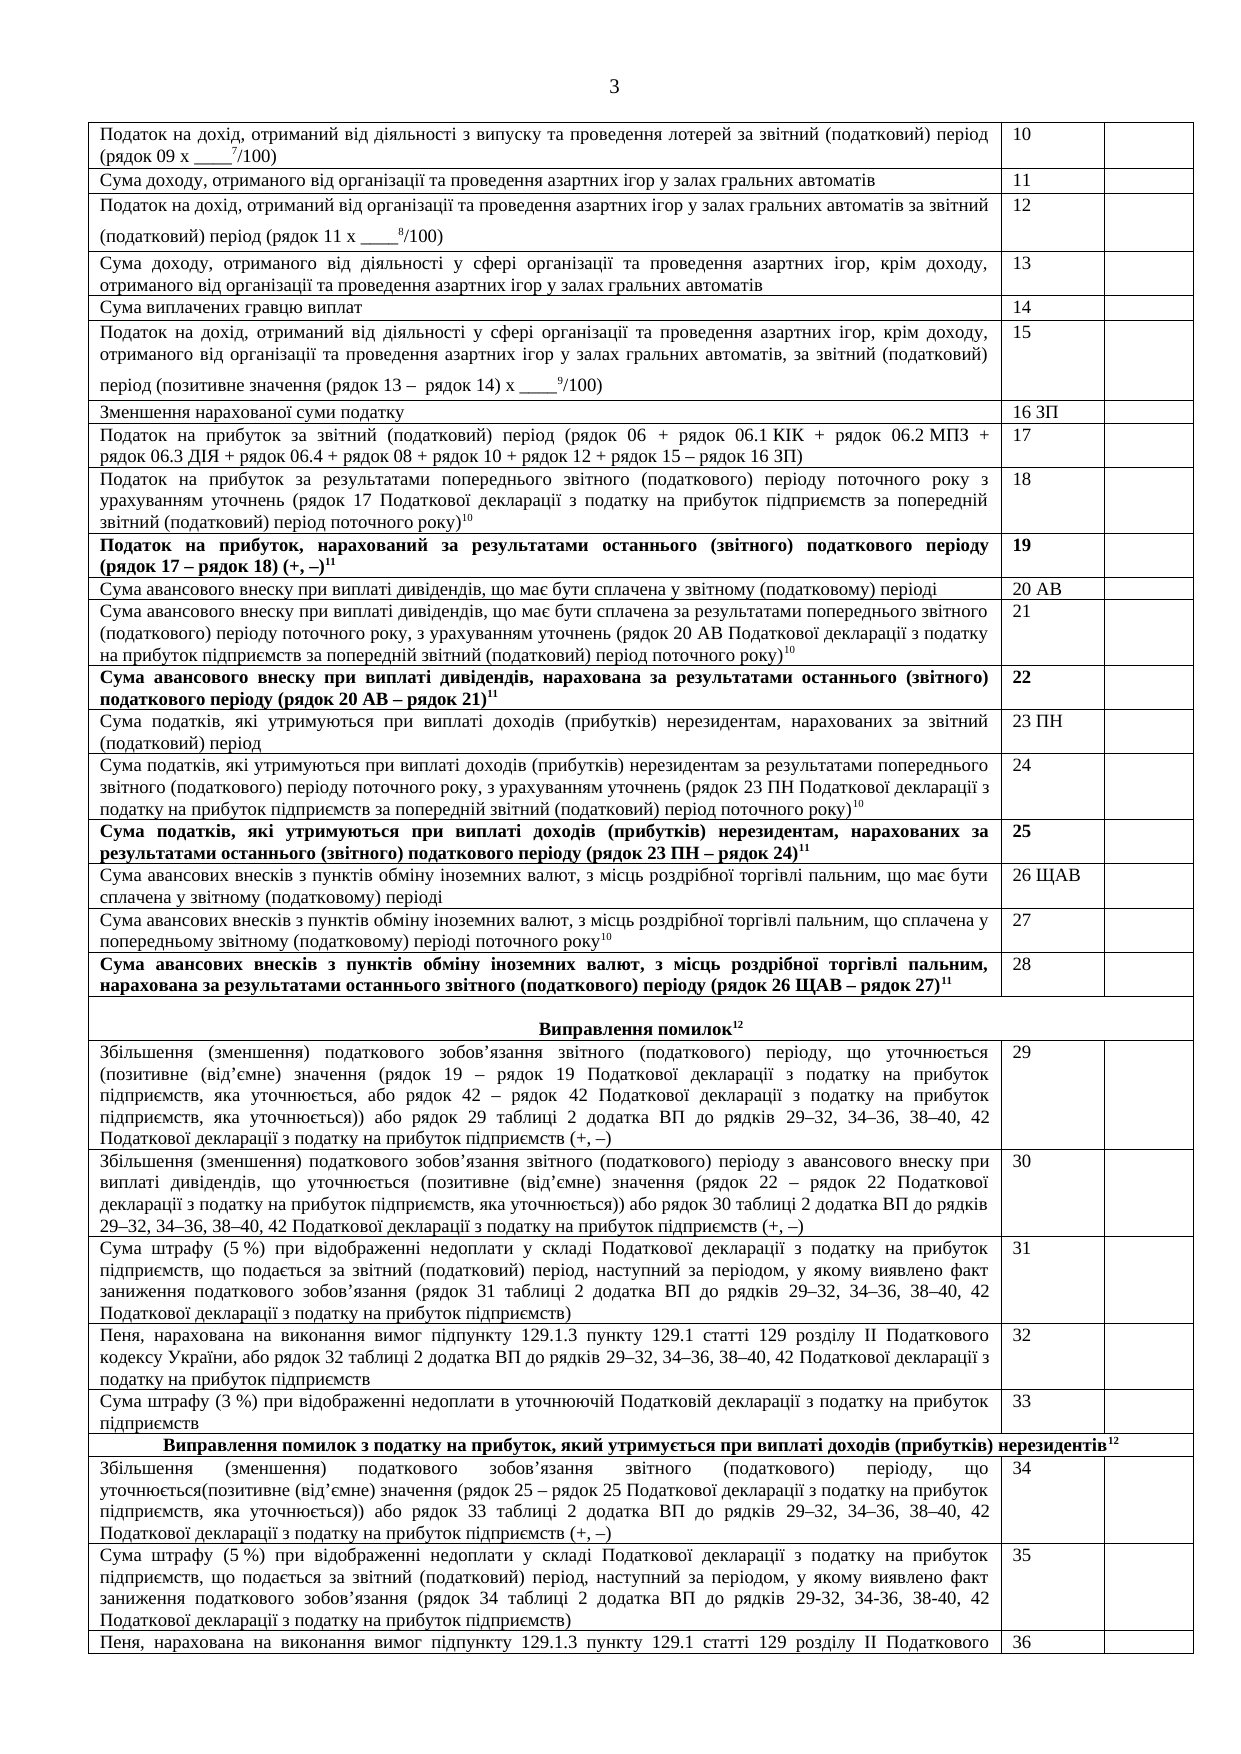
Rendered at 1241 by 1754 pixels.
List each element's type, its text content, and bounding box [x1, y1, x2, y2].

table_cell 31 [1002, 1237, 1104, 1323]
table_cell 36 [1002, 1631, 1104, 1653]
table_cell [1105, 754, 1193, 819]
table_cell Сума авансового внеску при виплаті дивідендів, нарахована за результатами останнього (звітного) податкового періоду (рядок 20 АВ – рядок 21)11 [89, 666, 1001, 709]
table_cell 29 [1002, 1041, 1104, 1149]
table_cell 17 [1002, 424, 1104, 467]
table_cell [1105, 666, 1193, 709]
table_cell Сума авансових внесків з пунктів обміну іноземних валют, з місць роздрібної торгівлі пальним, нарахована за результатами останнього звітного (податкового) періоду (рядок 26 ЩАВ – рядок 27)11 [89, 953, 1001, 996]
table_cell [1105, 1457, 1193, 1543]
table_cell [1105, 1237, 1193, 1323]
table_cell [1105, 468, 1193, 532]
table_cell Сума податків, які утримуються при виплаті доходів (прибутків) нерезидентам, нарахованих за звітний (податковий) період [89, 710, 1001, 753]
table_cell 22 [1002, 666, 1104, 709]
table_cell 35 [1002, 1544, 1104, 1630]
table_cell 27 [1002, 909, 1104, 952]
table_cell 15 [1002, 321, 1104, 400]
table_cell 33 [1002, 1390, 1104, 1433]
table_cell [1105, 401, 1193, 423]
table_cell Сума доходу, отриманого від організації та проведення азартних ігор у залах гральних автоматів [89, 169, 1001, 193]
table_cell Сума податків, які утримуються при виплаті доходів (прибутків) нерезидентам, нарахованих за результатами останнього (звітного) податкового періоду (рядок 23 ПН – рядок 24)11 [89, 820, 1001, 863]
table_cell Сума податків, які утримуються при виплаті доходів (прибутків) нерезидентам за результатами попереднього звітного (податкового) періоду поточного року, з урахуванням уточнень (рядок 23 ПН Податкової декларації з податку на прибуток підприємств за попередній звітний (податковий) період поточного року)10 [89, 754, 1001, 819]
table_cell [1105, 1324, 1193, 1389]
table_cell Сума авансових внесків з пунктів обміну іноземних валют, з місць роздрібної торгівлі пальним, що сплачена у попередньому звітному (податковому) періоді поточного року10 [89, 909, 1001, 952]
table_cell [1105, 710, 1193, 753]
table_cell [1105, 864, 1193, 907]
table_cell [1105, 578, 1193, 599]
table_cell [1105, 820, 1193, 863]
table_cell Податок на прибуток за результатами попереднього звітного (податкового) періоду поточного року з урахуванням уточнень (рядок 17 Податкової декларації з податку на прибуток підприємств за попередній звітний (податковий) період поточного року)10 [89, 468, 1001, 532]
table_cell [1105, 600, 1193, 665]
table_cell Податок на дохід, отриманий від діяльності з випуску та проведення лотерей за звітний (податковий) період (рядок 09 х ____7/100) [89, 123, 1001, 168]
table_cell Збільшення (зменшення) податкового зобов’язання звітного (податкового) періоду з авансового внеску при виплаті дивідендів, що уточнюється (позитивне (від’ємне) значення (рядок 22 – рядок 22 Податкової декларації з податку на прибуток підприємств, яка уточнюється)) або рядок 30 таблиці 2 додатка ВП до рядків 29–32, 34–36, 38–40, 42 Податкової декларації з податку на прибуток підприємств (+, –) [89, 1150, 1001, 1236]
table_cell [89, 1631, 1001, 1653]
table_cell Сума виплачених гравцю виплат [89, 296, 1001, 320]
table_cell [1105, 1150, 1193, 1236]
table_cell Сума штрафу (3 %) при відображенні недоплати в уточнюючій Податковій декларації з податку на прибуток підприємств [89, 1390, 1001, 1433]
table_cell 34 [1002, 1457, 1104, 1543]
table_cell Сума штрафу (5 %) при відображенні недоплати у складі Податкової декларації з податку на прибуток підприємств, що подається за звітний (податковий) період, наступний за періодом, у якому виявлено факт заниження податкового зобов’язання (рядок 34 таблиці 2 додатка ВП до рядків 29-32, 34-36, 38-40, 42 Податкової декларації з податку на прибуток підприємств) [89, 1544, 1001, 1630]
table_cell 11 [1002, 169, 1104, 193]
table_cell [1105, 1390, 1193, 1433]
table_cell 26 ЩАВ [1002, 864, 1104, 907]
table_cell 20 АВ [1002, 578, 1104, 599]
table_cell [1105, 296, 1193, 320]
table_cell Сума штрафу (5 %) при відображенні недоплати у складі Податкової декларації з податку на прибуток підприємств, що подається за звітний (податковий) період, наступний за періодом, у якому виявлено факт заниження податкового зобов’язання (рядок 31 таблиці 2 додатка ВП до рядків 29–32, 34–36, 38–40, 42 Податкової декларації з податку на прибуток підприємств) [89, 1237, 1001, 1323]
table_cell 28 [1002, 953, 1104, 996]
table_cell [1105, 123, 1193, 168]
table_cell [1105, 1544, 1193, 1630]
table_cell Податок на дохід, отриманий від організації та проведення азартних ігор у залах гральних автоматів за звітний (податковий) період (рядок 11 х ____8/100) [89, 194, 1001, 251]
table_cell [1105, 194, 1193, 251]
table_cell Виправлення помилок12 [89, 997, 1193, 1040]
table_cell Пеня, нарахована на виконання вимог підпункту 129.1.3 пункту 129.1 статті 129 розділу ІІ Податкового кодексу України, або рядок 32 таблиці 2 додатка ВП до рядків 29–32, 34–36, 38–40, 42 Податкової декларації з податку на прибуток підприємств [89, 1324, 1001, 1389]
table_cell [1105, 1041, 1193, 1149]
table_cell 25 [1002, 820, 1104, 863]
table_cell [1105, 909, 1193, 952]
table_cell Сума авансового внеску при виплаті дивідендів, що має бути сплачена за результатами попереднього звітного (податкового) періоду поточного року, з урахуванням уточнень (рядок 20 АВ Податкової декларації з податку на прибуток підприємств за попередній звітний (податковий) період поточного року)10 [89, 600, 1001, 665]
table_cell Сума доходу, отриманого від діяльності у сфері організації та проведення азартних ігор, крім доходу, отриманого від організації та проведення азартних ігор у залах гральних автоматів [89, 252, 1001, 295]
table_cell Збільшення (зменшення) податкового зобов’язання звітного (податкового) періоду, що уточнюється (позитивне (від’ємне) значення (рядок 19 – рядок 19 Податкової декларації з податку на прибуток підприємств, яка уточнюється, або рядок 42 – рядок 42 Податкової декларації з податку на прибуток підприємств, яка уточнюється)) або рядок 29 таблиці 2 додатка ВП до рядків 29–32, 34–36, 38–40, 42 Податкової декларації з податку на прибуток підприємств (+, –) [89, 1041, 1001, 1149]
table_cell Виправлення помилок з податку на прибуток, який утримується при виплаті доходів (прибутків) нерезидентів12 [89, 1434, 1193, 1456]
table_cell [1105, 1631, 1193, 1653]
table_cell 12 [1002, 194, 1104, 251]
table_cell 32 [1002, 1324, 1104, 1389]
table_cell 19 [1002, 534, 1104, 577]
table_cell [1105, 534, 1193, 577]
table_cell [1105, 953, 1193, 996]
table_cell [1105, 321, 1193, 400]
table_cell Зменшення нарахованої суми податку [89, 401, 1001, 423]
table_cell Податок на прибуток, нарахований за результатами останнього (звітного) податкового періоду (рядок 17 – рядок 18) (+, –)11 [89, 534, 1001, 577]
table_cell 14 [1002, 296, 1104, 320]
table_cell Податок на прибуток за звітний (податковий) період (рядок 06 + рядок 06.1 КІК + рядок 06.2 МПЗ + рядок 06.3 ДІЯ + рядок 06.4 + рядок 08 + рядок 10 + рядок 12 + рядок 15 – рядок 16 ЗП) [89, 424, 1001, 467]
table_cell 18 [1002, 468, 1104, 532]
table_cell Сума авансового внеску при виплаті дивідендів, що має бути сплачена у звітному (податковому) періоді [89, 578, 1001, 599]
table_cell 23 ПН [1002, 710, 1104, 753]
table_cell 30 [1002, 1150, 1104, 1236]
table_cell [1105, 252, 1193, 295]
table_cell Збільшення (зменшення) податкового зобов’язання звітного (податкового) періоду, що уточнюється(позитивне (від’ємне) значення (рядок 25 – рядок 25 Податкової декларації з податку на прибуток підприємств, яка уточнюється)) або рядок 33 таблиці 2 додатка ВП до рядків 29–32, 34–36, 38–40, 42 Податкової декларації з податку на прибуток підприємств (+, –) [89, 1457, 1001, 1543]
table_cell Сума авансових внесків з пунктів обміну іноземних валют, з місць роздрібної торгівлі пальним, що має бути сплачена у звітному (податковому) періоді [89, 864, 1001, 907]
table_cell 13 [1002, 252, 1104, 295]
table_cell [1105, 424, 1193, 467]
table_cell 10 [1002, 123, 1104, 168]
table_cell [1105, 169, 1193, 193]
table_cell 21 [1002, 600, 1104, 665]
table_cell 24 [1002, 754, 1104, 819]
table_cell 16 ЗП [1002, 401, 1104, 423]
table_cell Податок на дохід, отриманий від діяльності у сфері організації та проведення азартних ігор, крім доходу, отриманого від організації та проведення азартних ігор у залах гральних автоматів, за звітний (податковий) період (позитивне значення (рядок 13 – рядок 14) х ____9/100) [89, 321, 1001, 400]
